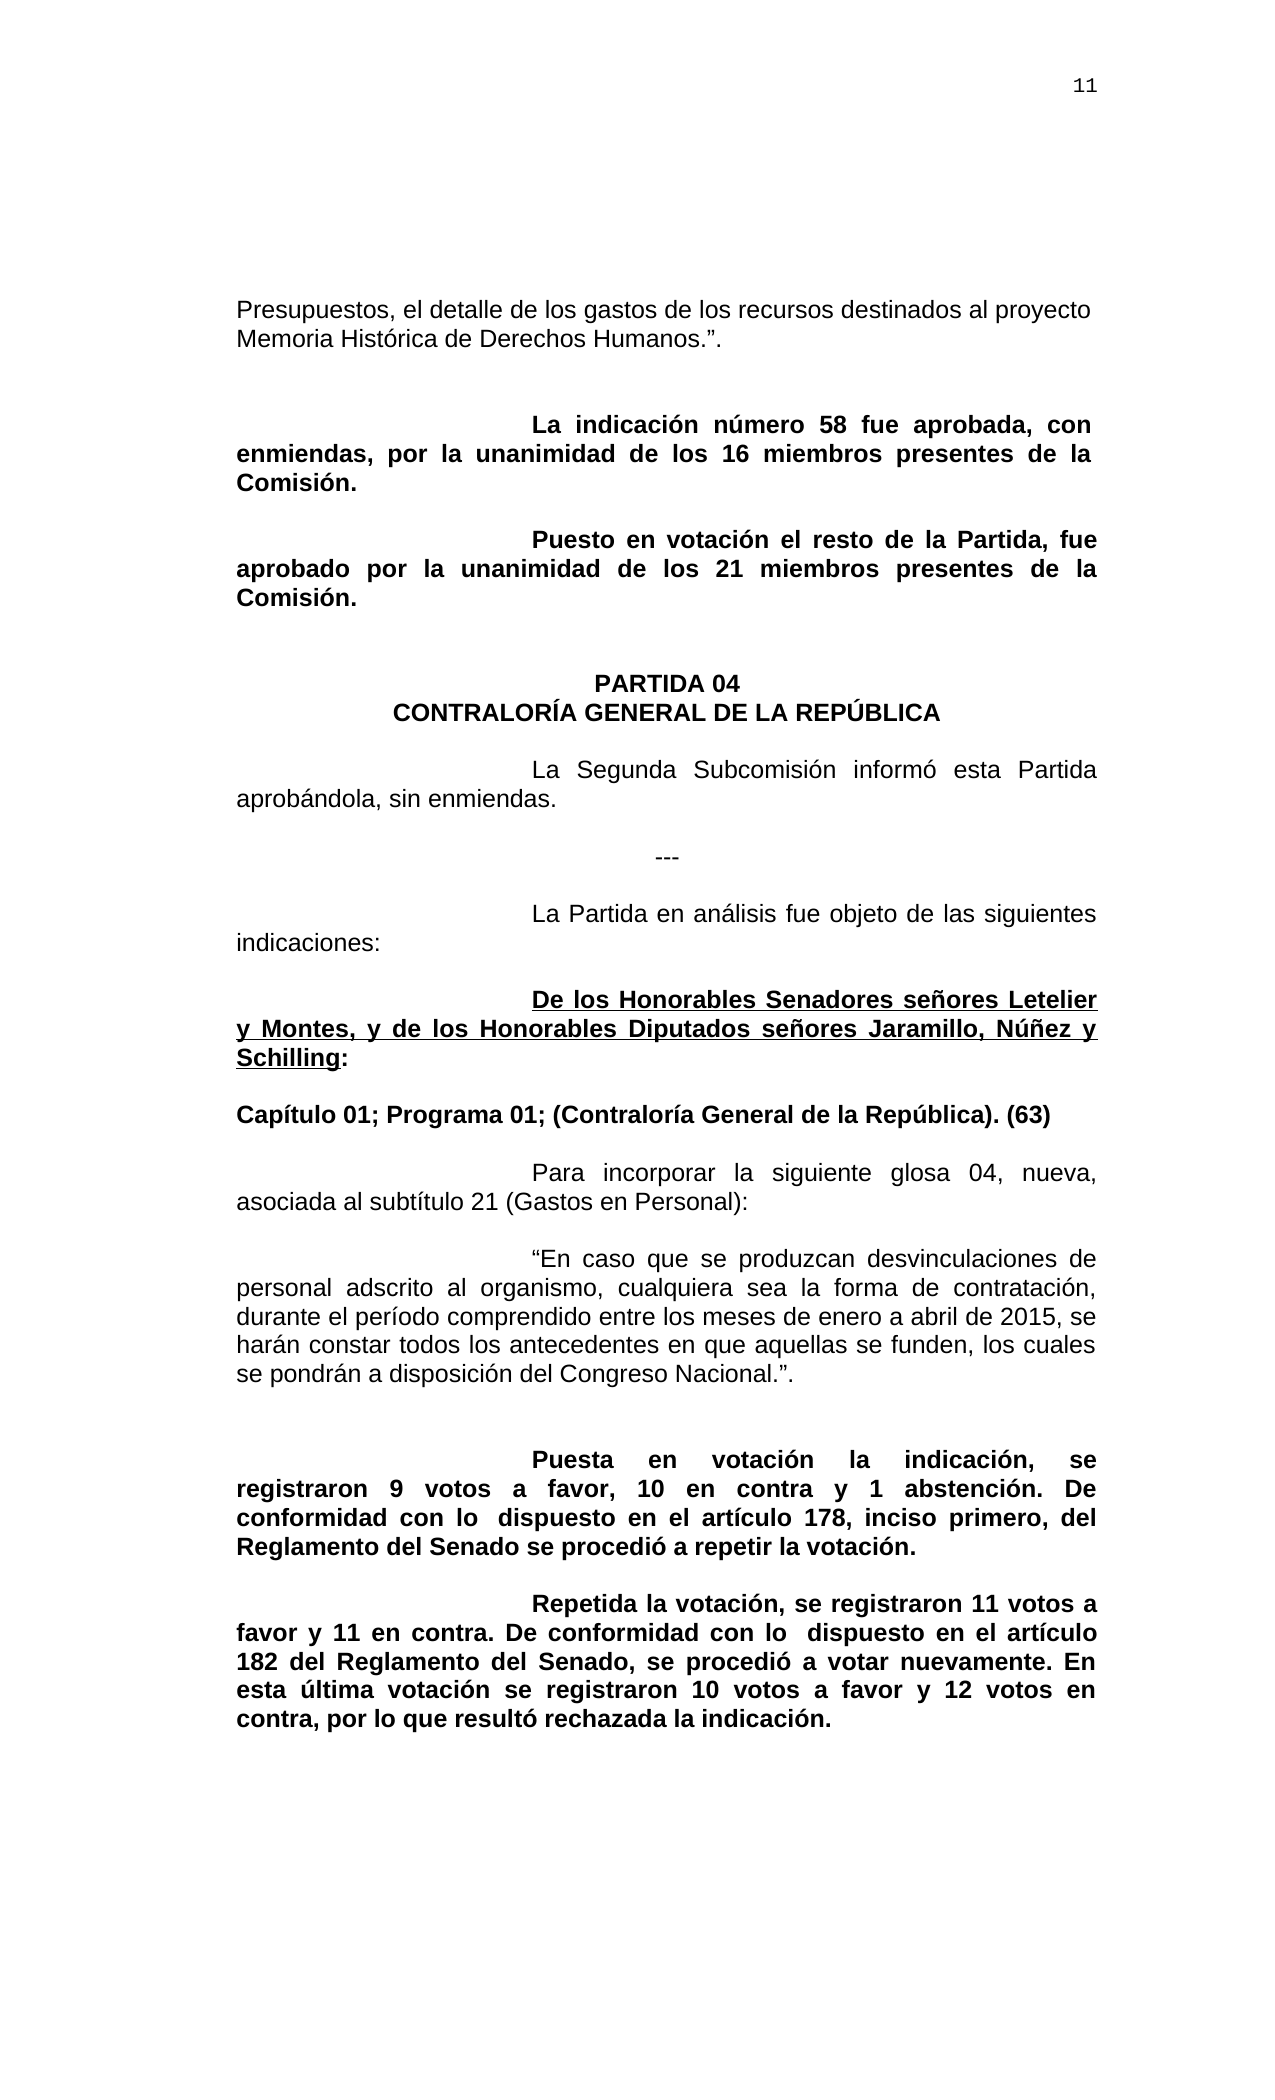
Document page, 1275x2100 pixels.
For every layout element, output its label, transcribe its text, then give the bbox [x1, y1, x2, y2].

text La Segunda Subcomisión informó esta Partida aprobándola, sin enmiendas. [236, 755, 1098, 813]
text Puesta en votación la indicación, se registraron 9 votos a favor, 10 en contra y 1 abstención. De conformidad con lo dispuesto en el artículo 178, inciso primero, del Reglamento del Senado se procedió a repetir la votación. [236, 1445, 1098, 1560]
text Para incorporar la siguiente glosa 04, nueva, asociada al subtítulo 21 (Gastos en Personal): [236, 1158, 1098, 1215]
text Repetida la votación, se registraron 11 votos a favor y 11 en contra. De conformidad con lo dispuesto en el artículo 182 del Reglamento del Senado, se procedió a votar nuevamente. En esta última votación se registraron 10 votos a favor y 12 votos en contra, por lo que resultó rechazada la indicación. [236, 1589, 1098, 1733]
text CONTRALORÍA GENERAL DE LA REPÚBLICA [236, 698, 1098, 727]
text De los Honorables Senadores señores Letelier y Montes, y de los Honorables Diputados señores Jaramillo, Núñez y Schilling: [236, 1040, 1098, 1072]
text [236, 295, 1092, 353]
text --- [236, 842, 1098, 870]
text La Partida en análisis fue objeto de las siguientes indicaciones: [236, 899, 1098, 957]
text Capítulo 01; Programa 01; (Contraloría General de la República). (63) [236, 1100, 1098, 1129]
text La indicación número 58 fue aprobada, con enmiendas, por la unanimidad de los 16 miembros presentes de la Comisión. [236, 410, 1092, 497]
text PARTIDA 04 [236, 669, 1098, 698]
text De los Honorables Senadores señores Letelier y Montes, y de los Honorables Diputados señores Jaramillo, Núñez y Schilling: [236, 985, 1098, 1039]
text Puesto en votación el resto de la Partida, fue aprobado por la unanimidad de los 21 miembros presentes de la Comisión. [236, 525, 1098, 612]
text “En caso que se produzcan desvinculaciones de personal adscrito al organismo, cualquiera sea la forma de contratación, durante el período comprendido entre los meses de enero a abril de 2015, se harán constar todos los antecedentes en que aquellas se funden, los cuales se pondrán a disposición del Congreso Nacional.”. [236, 1244, 1098, 1388]
